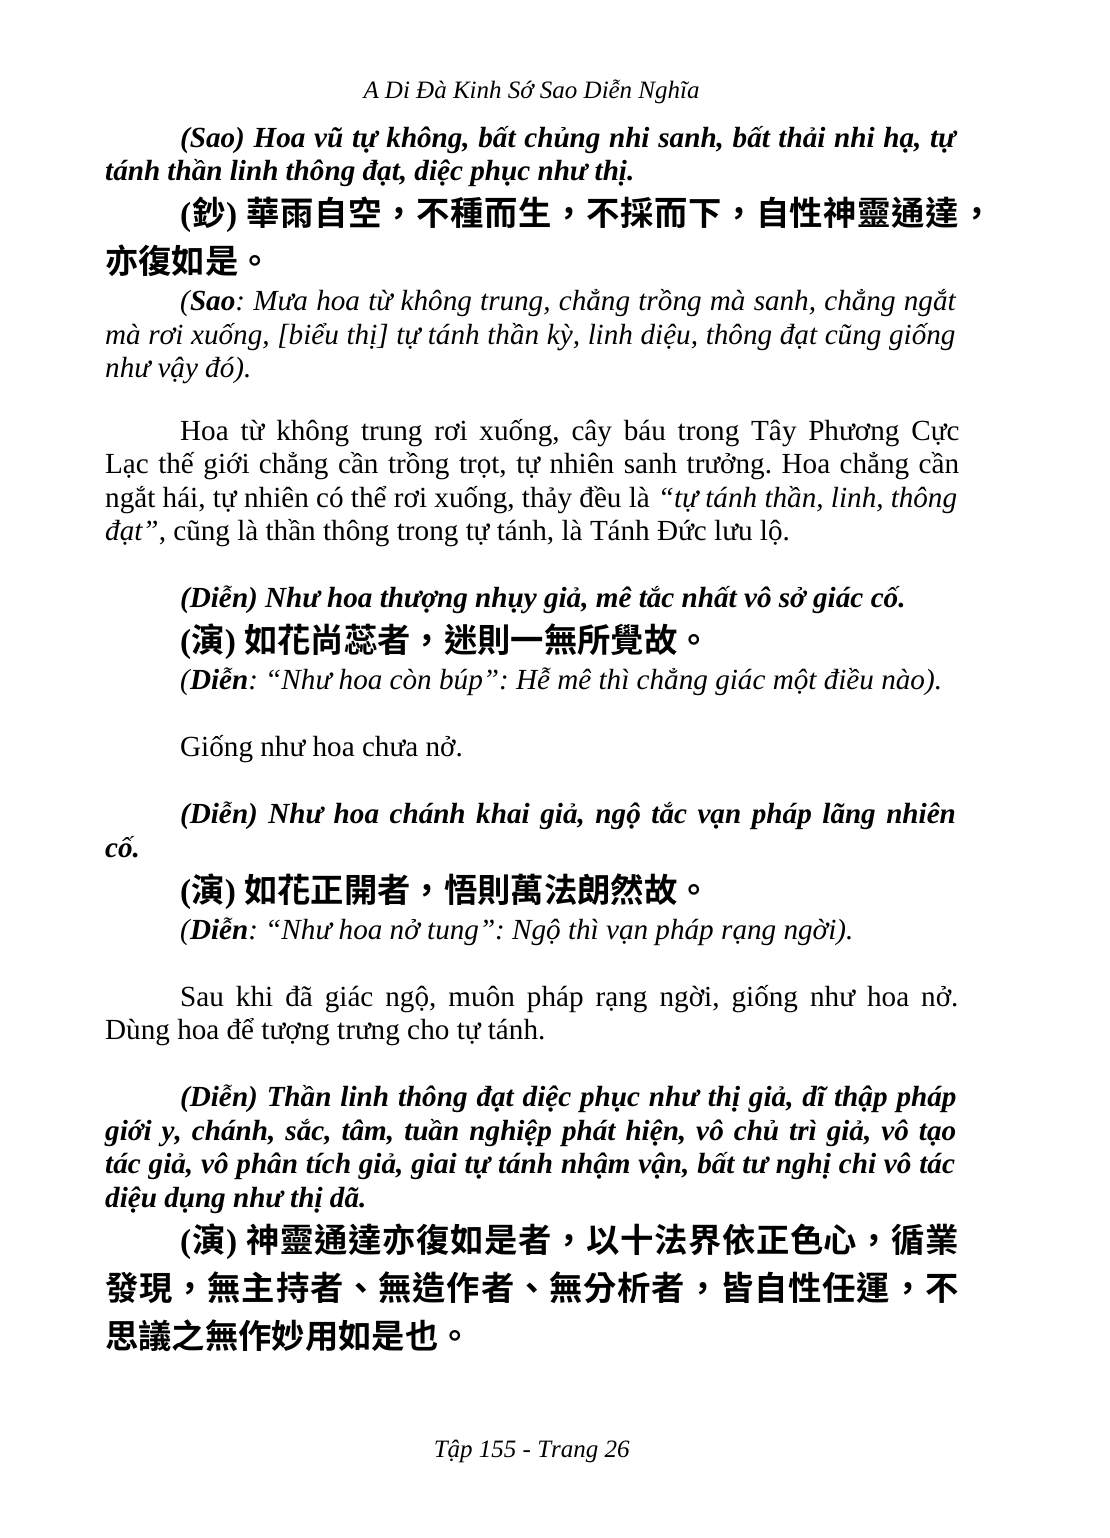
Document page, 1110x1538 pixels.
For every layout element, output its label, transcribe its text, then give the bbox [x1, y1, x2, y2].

text (Diễn) Thần linh thông đạt diệc phục như thị giả, dĩ thập pháp giới y, chánh, sắc, tâm, tuần nghiệp phát hiện, vô chủ trì giả, vô tạo tác giả, vô phân tích giả, giai tự tánh nhậm vận, bất tư nghị chi vô tác diệu dụng như thị dã. [105, 1079, 960, 1214]
text (Diễn) Như hoa thượng nhụy giả, mê tắc nhất vô sở giác cố. [105, 581, 960, 614]
text (演) 神靈通達亦復如是者，以十法界依正色心，循業發現，無主持者、無造作者、無分析者，皆自性任運，不思議之無作妙用如是也。 [105, 1214, 960, 1358]
text (Diễn: “Như hoa nở tung”: Ngộ thì vạn pháp rạng ngời). [105, 912, 960, 945]
text (Sao: Mưa hoa từ không trung, chẳng trồng mà sanh, chẳng ngắt mà rơi xuống, [biểu thị] tự tánh thần kỳ, linh diệu, thông đạt cũng giống như vậy đó). [105, 283, 960, 384]
text Sau khi đã giác ngộ, muôn pháp rạng ngời, giống như hoa nở. Dùng hoa để tượng trưng cho tự tánh. [105, 979, 960, 1046]
text (Diễn: “Như hoa còn búp”: Hễ mê thì chẳng giác một điều nào). [105, 662, 960, 696]
text (Sao) Hoa vũ tự không, bất chủng nhi sanh, bất thải nhi hạ, tự tánh thần linh thông đạt, diệc phục như thị. [105, 120, 960, 187]
text (鈔) 華雨自空，不種而生，不採而下，自性神靈通達，亦復如是。 [105, 187, 960, 283]
text (Diễn) Như hoa chánh khai giả, ngộ tắc vạn pháp lãng nhiên cố. [105, 797, 960, 864]
text Giống như hoa chưa nở. [105, 729, 960, 763]
text (演) 如花尚蕊者，迷則一無所覺故。 [105, 614, 960, 662]
text (演) 如花正開者，悟則萬法朗然故。 [105, 864, 960, 912]
text Hoa từ không trung rơi xuống, cây báu trong Tây Phương Cực Lạc thế giới chẳng cần trồng trọt, tự nhiên sanh trưởng. Hoa chẳng cần ngắt hái, tự nhiên có thể rơi xuống, thảy đều là “tự tánh thần, linh, thông đạt”, cũng là thần thông trong tự tánh, là Tánh Đức lưu lộ. [105, 413, 960, 547]
